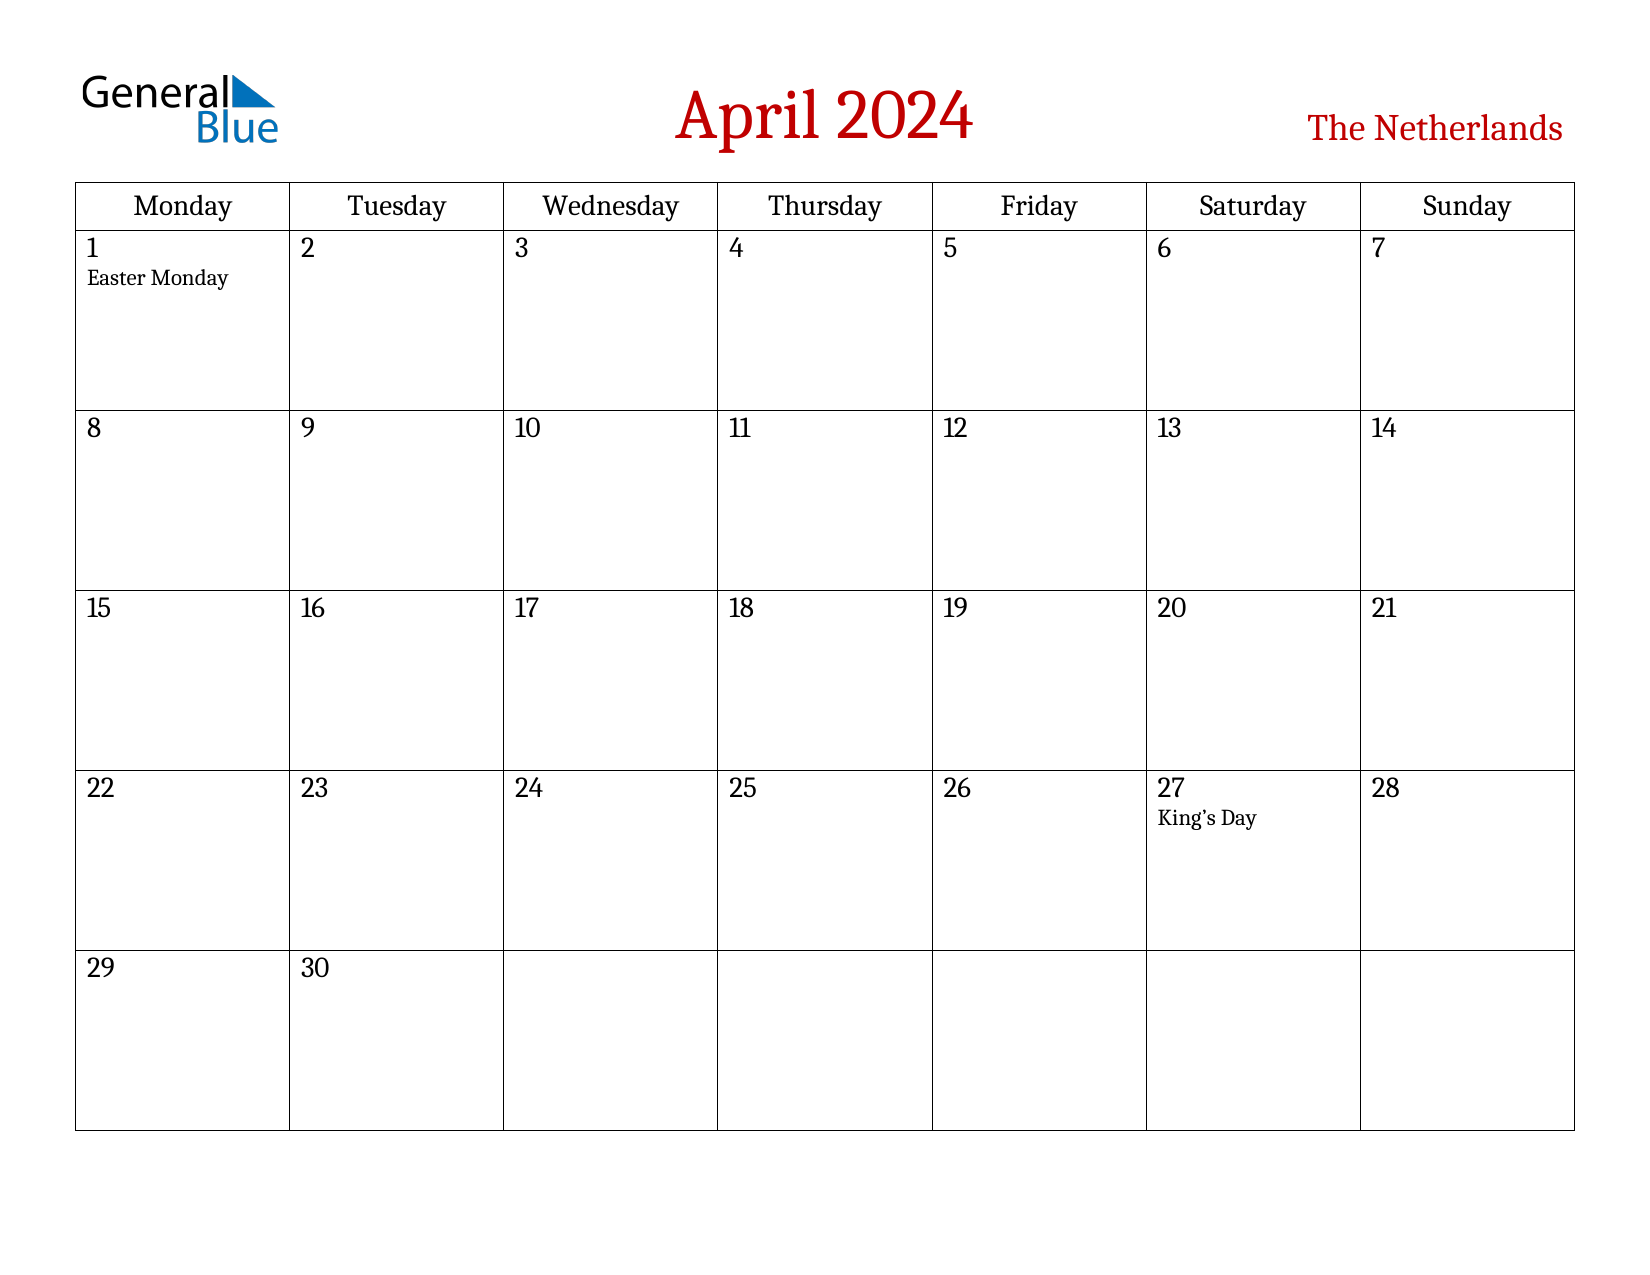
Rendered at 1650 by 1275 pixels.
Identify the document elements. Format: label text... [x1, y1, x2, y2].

table_cell Monday [76, 183, 289, 230]
table_cell 9 [290, 411, 503, 444]
table_cell 28 [1361, 771, 1574, 805]
table_cell [1361, 445, 1574, 590]
table_cell [1147, 445, 1360, 590]
table_cell [933, 985, 1146, 1130]
table_cell 30 [290, 951, 503, 985]
table_cell [718, 625, 932, 770]
table_cell [504, 265, 717, 410]
picture [82, 75, 278, 143]
table_cell 4 [718, 231, 932, 264]
table_cell [1361, 265, 1574, 410]
table_cell [933, 625, 1146, 770]
table_cell [504, 951, 717, 985]
table_cell [1147, 985, 1360, 1130]
table_cell [504, 805, 717, 950]
table_header [76, 75, 503, 182]
table_cell [718, 265, 932, 410]
table_cell Saturday [1147, 183, 1360, 230]
table_cell 25 [718, 771, 932, 805]
table_cell 19 [933, 591, 1146, 625]
table_cell [933, 805, 1146, 950]
table_cell 5 [933, 231, 1146, 264]
table_cell 22 [76, 771, 289, 805]
table_cell [76, 445, 289, 590]
table_cell [718, 985, 932, 1130]
table_cell [290, 985, 503, 1130]
table_cell 24 [504, 771, 717, 805]
table_cell [504, 985, 717, 1130]
table_cell [933, 951, 1146, 985]
table_cell [504, 625, 717, 770]
table_cell [1361, 985, 1574, 1130]
table_cell Wednesday [504, 183, 717, 230]
table_cell 12 [933, 411, 1146, 444]
table_cell 27 [1147, 771, 1360, 805]
table_cell [504, 445, 717, 590]
table_cell [290, 625, 503, 770]
table_cell [1147, 265, 1360, 410]
table_cell 13 [1147, 411, 1360, 444]
table_header April 2024 [504, 75, 1146, 182]
table_cell Sunday [1361, 183, 1574, 230]
table_cell Thursday [718, 183, 932, 230]
table_cell 11 [718, 411, 932, 444]
table_cell [76, 985, 289, 1130]
table_cell 1 [76, 231, 289, 264]
table_cell [76, 625, 289, 770]
table_cell 6 [1147, 231, 1360, 264]
table_cell [933, 445, 1146, 590]
table_cell [1361, 805, 1574, 950]
table_cell 20 [1147, 591, 1360, 625]
table_cell Friday [933, 183, 1146, 230]
table_cell [290, 265, 503, 410]
table_cell Easter Monday [76, 265, 289, 410]
table_cell 16 [290, 591, 503, 625]
table_cell [1361, 625, 1574, 770]
table_cell 26 [933, 771, 1146, 805]
table_cell 14 [1361, 411, 1574, 444]
table_cell [290, 805, 503, 950]
table_cell 17 [504, 591, 717, 625]
table_cell 23 [290, 771, 503, 805]
table_cell 21 [1361, 591, 1574, 625]
table_cell 3 [504, 231, 717, 264]
table_cell 8 [76, 411, 289, 444]
table_cell 7 [1361, 231, 1574, 264]
table_cell [933, 265, 1146, 410]
table_header The Netherlands [1146, 75, 1574, 182]
table_cell [1361, 951, 1574, 985]
table_cell Tuesday [290, 183, 503, 230]
table_cell 29 [76, 951, 289, 985]
table_cell [1147, 951, 1360, 985]
table_cell [718, 445, 932, 590]
table_cell 10 [504, 411, 717, 444]
table_cell King’s Day [1147, 805, 1360, 950]
table_cell 18 [718, 591, 932, 625]
table_cell [718, 951, 932, 985]
table_cell 15 [76, 591, 289, 625]
table_cell 2 [290, 231, 503, 264]
table_cell [1147, 625, 1360, 770]
table_cell [290, 445, 503, 590]
table_cell [718, 805, 932, 950]
table_cell [76, 805, 289, 950]
